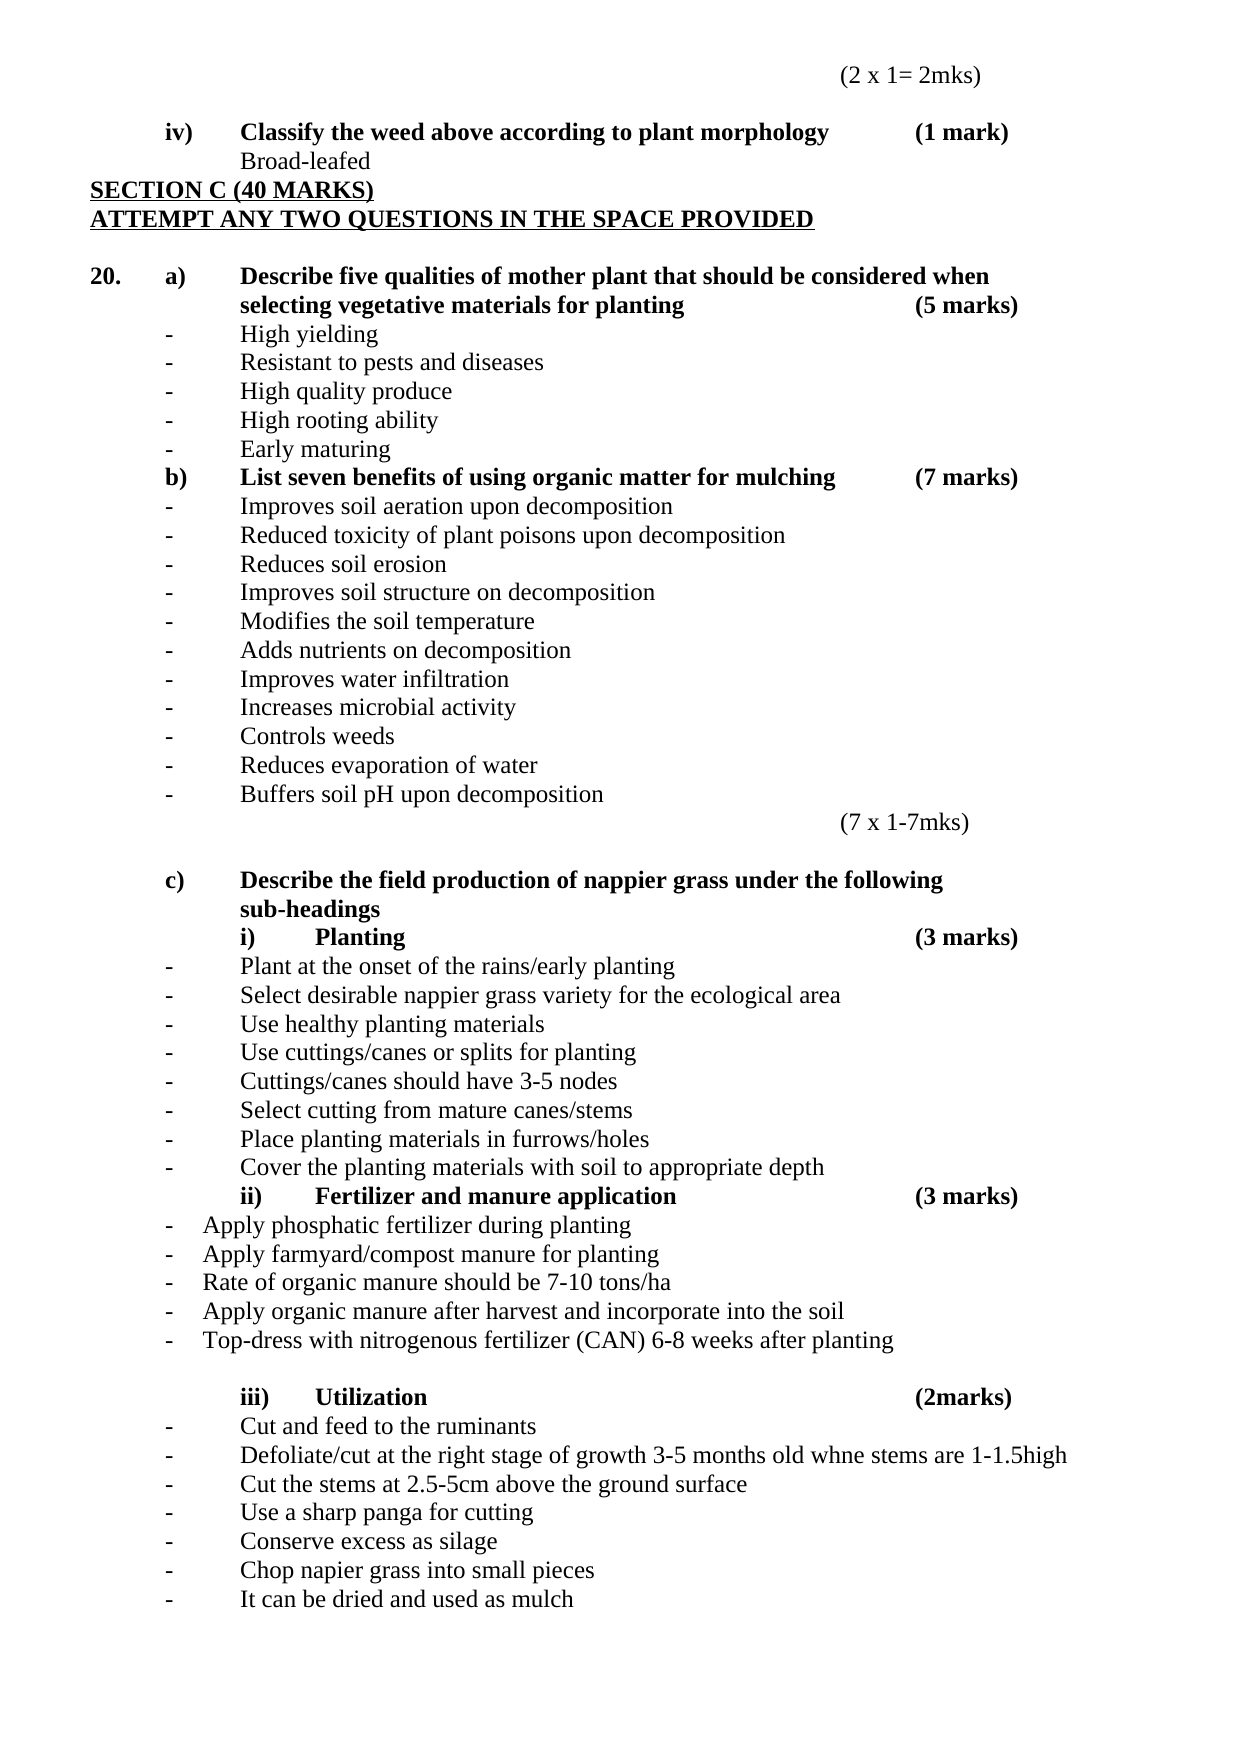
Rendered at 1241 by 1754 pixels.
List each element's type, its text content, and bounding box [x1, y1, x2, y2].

text - Buffers soil pH upon decomposition [165, 779, 1150, 807]
text - High rooting ability [165, 405, 1150, 434]
text - Reduced toxicity of plant poisons upon decomposition [165, 520, 1150, 549]
text (7 x 1-7mks) [165, 807, 1150, 836]
text - High quality produce [165, 376, 1150, 405]
text - Controls weeds [165, 721, 1150, 750]
list Apply phosphatic fertilizer during planting [165, 1210, 1150, 1239]
text SECTION C (40 MARKS) [90, 175, 1150, 204]
text (2 x 1= 2mks) [90, 60, 1150, 89]
text 20. a) Describe five qualities of mother plant that should be considered when [90, 261, 1150, 290]
text selecting vegetative materials for planting (5 marks) [165, 290, 1150, 319]
text i) Planting (3 marks) [165, 922, 1150, 951]
text - Defoliate/cut at the right stage of growth 3-5 months old whne stems are 1-1.5high [165, 1440, 1150, 1469]
text - Conserve excess as silage [165, 1526, 1150, 1555]
text - It can be dried and used as mulch [165, 1584, 1150, 1612]
text c) Describe the field production of nappier grass under the following [165, 865, 1150, 894]
text ATTEMPT ANY TWO QUESTIONS IN THE SPACE PROVIDED [90, 204, 1150, 232]
text - Resistant to pests and diseases [165, 347, 1150, 376]
list Apply farmyard/compost manure for planting [165, 1239, 1150, 1267]
text - Select desirable nappier grass variety for the ecological area [165, 980, 1150, 1009]
text - Improves water infiltration [165, 664, 1150, 692]
text ii) Fertilizer and manure application (3 marks) [165, 1181, 1150, 1210]
text - Increases microbial activity [165, 692, 1150, 721]
text Broad-leafed [165, 146, 1150, 175]
text - Use cuttings/canes or splits for planting [165, 1037, 1150, 1066]
text - Chop napier grass into small pieces [165, 1555, 1150, 1584]
list Top-dress with nitrogenous fertilizer (CAN) 6-8 weeks after planting [165, 1325, 1150, 1354]
text - Improves soil aeration upon decomposition [165, 491, 1150, 520]
text iii) Utilization (2marks) [165, 1382, 1150, 1411]
text - Cut the stems at 2.5-5cm above the ground surface [165, 1469, 1150, 1497]
text - Select cutting from mature canes/stems [165, 1095, 1150, 1124]
text - Cover the planting materials with soil to appropriate depth [165, 1152, 1150, 1181]
text - Use a sharp panga for cutting [165, 1497, 1150, 1526]
text - Reduces soil erosion [165, 549, 1150, 577]
text - Cut and feed to the ruminants [165, 1411, 1150, 1440]
text iv) Classify the weed above according to plant morphology (1 mark) [90, 117, 1150, 146]
text - Reduces evaporation of water [165, 750, 1150, 779]
text - Cuttings/canes should have 3-5 nodes [165, 1066, 1150, 1095]
text - Improves soil structure on decomposition [165, 577, 1150, 606]
text - Adds nutrients on decomposition [165, 635, 1150, 664]
text - Plant at the onset of the rains/early planting [165, 951, 1150, 980]
text - Place planting materials in furrows/holes [165, 1124, 1150, 1152]
text b) List seven benefits of using organic matter for mulching (7 marks) [90, 462, 1150, 491]
text - High yielding [165, 319, 1150, 347]
text - Modifies the soil temperature [165, 606, 1150, 635]
list Apply organic manure after harvest and incorporate into the soil [165, 1296, 1150, 1325]
text sub-headings [240, 894, 1150, 922]
text - Use healthy planting materials [165, 1009, 1150, 1037]
text - Early maturing [165, 434, 1150, 462]
list Rate of organic manure should be 7-10 tons/ha [165, 1267, 1150, 1296]
